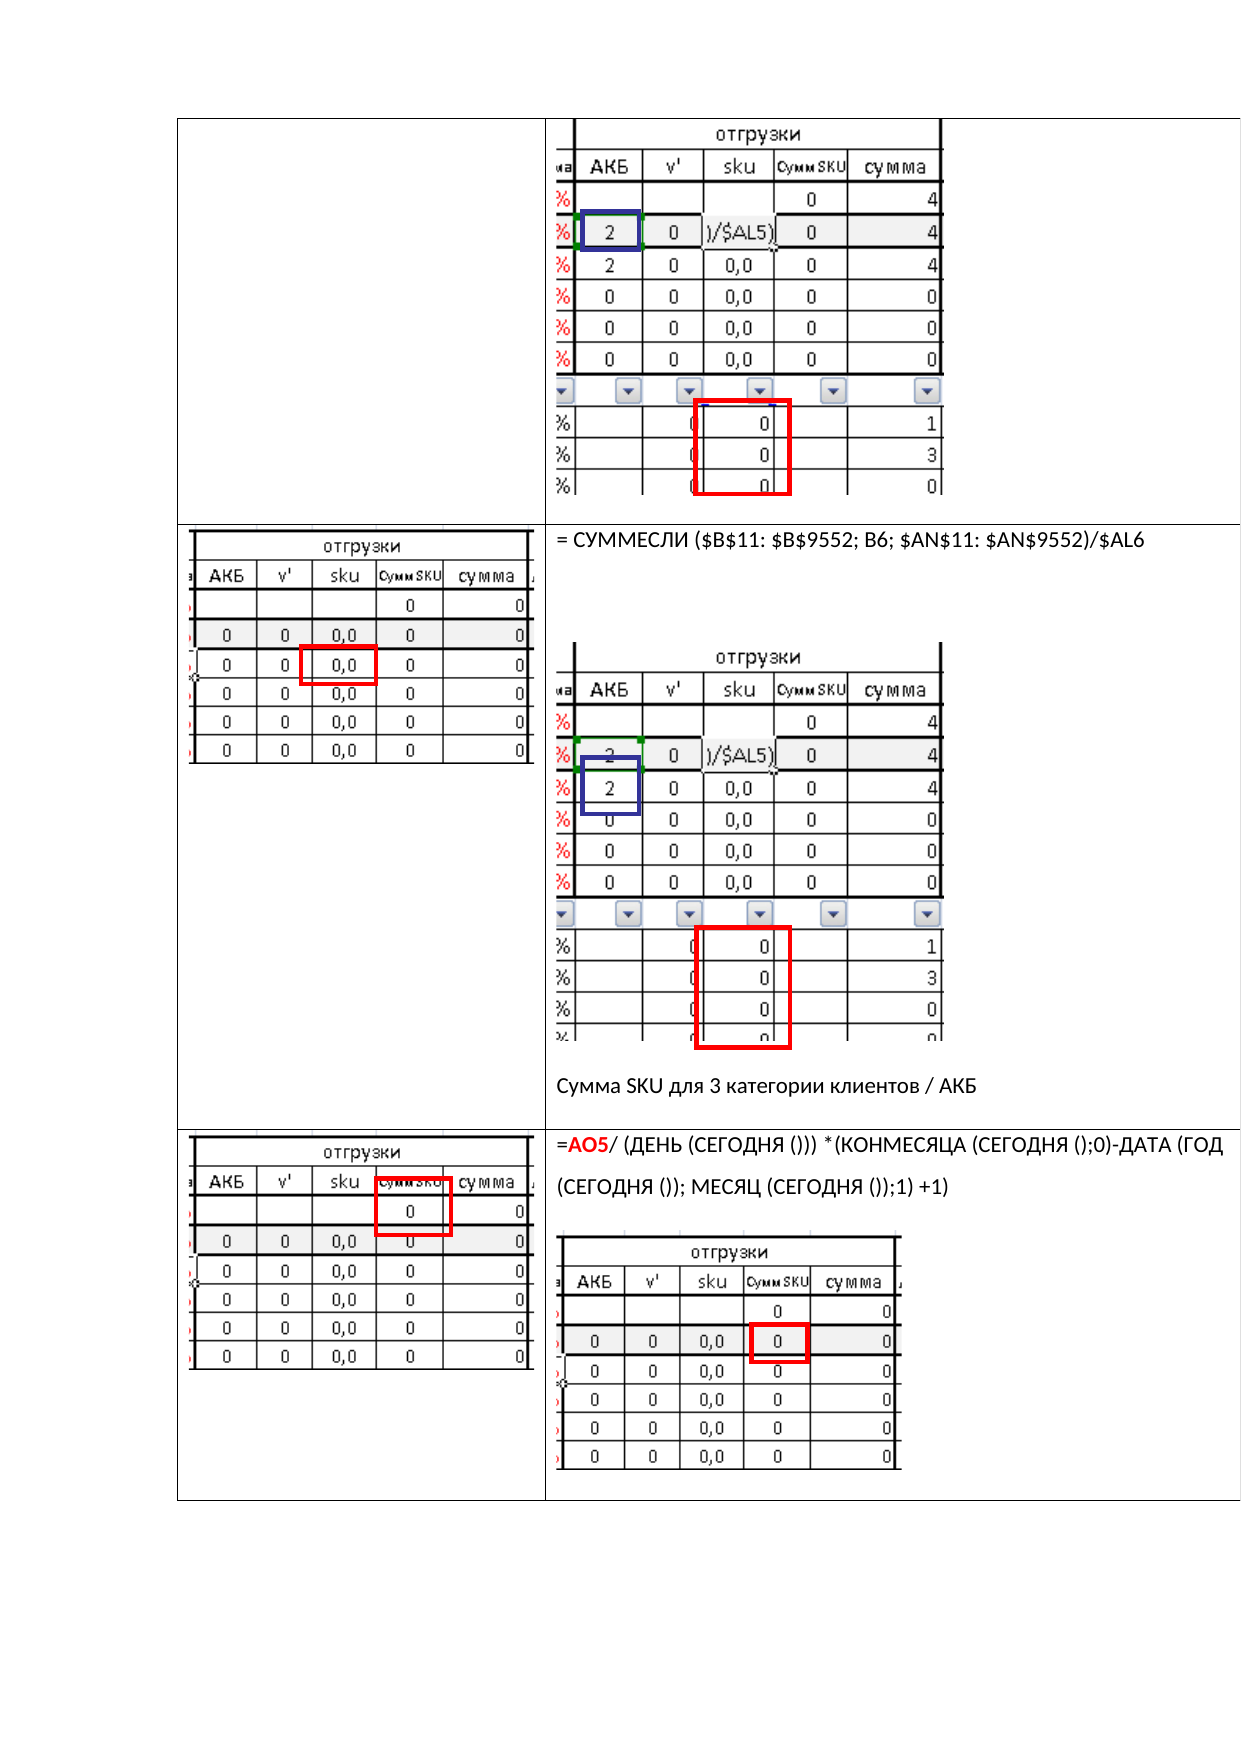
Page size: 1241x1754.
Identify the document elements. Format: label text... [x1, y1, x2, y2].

picture [188, 1130, 535, 1370]
picture [556, 119, 944, 495]
picture [698, 403, 787, 492]
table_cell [546, 119, 1240, 524]
picture [188, 525, 535, 764]
table_cell [178, 119, 545, 524]
table_cell [178, 1130, 545, 1500]
table_cell = СУММЕСЛИ ($B$11: $B$9552; B6; $AN$11: $AN$9552)/$AL6 Сумма SKU для 3 категории клиентов / АКБ [546, 525, 1240, 1129]
picture [556, 642, 944, 1041]
table_cell [178, 525, 545, 1129]
picture [699, 930, 788, 1041]
table_cell =AO5/ (ДЕНЬ (СЕГОДНЯ ())) *(КОНМЕСЯЦА (СЕГОДНЯ ();0)-ДАТА (ГОД (СЕГОДНЯ ()); МЕСЯЦ (СЕГОДНЯ ());1) +1) [546, 1130, 1240, 1500]
picture [556, 1230, 902, 1470]
